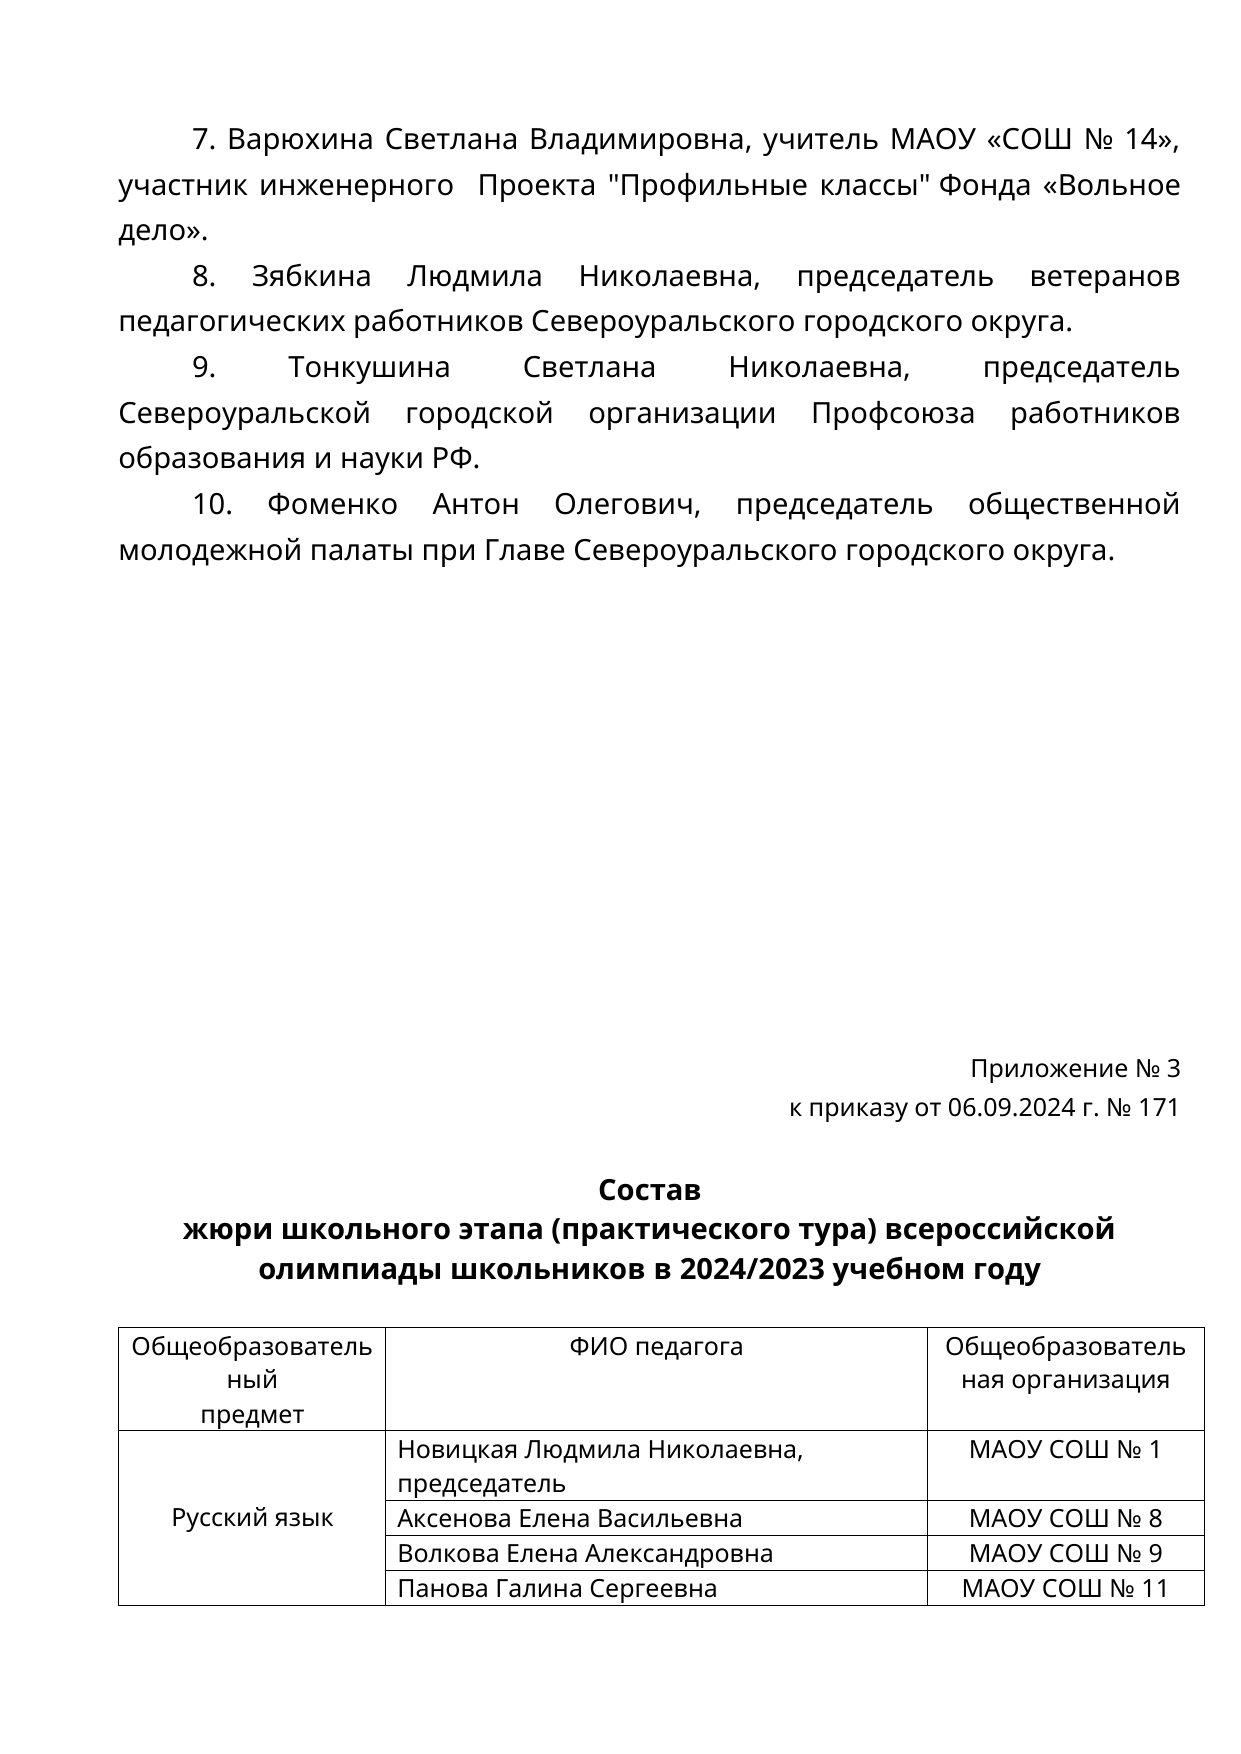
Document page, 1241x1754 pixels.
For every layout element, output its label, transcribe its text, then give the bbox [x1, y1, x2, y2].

table_header Общеобразовательная организация [928, 1328, 1204, 1430]
table_header ФИО педагога [386, 1328, 927, 1430]
text 8. Зябкина Людмила Николаевна, председатель ветеранов педагогических работников Североуральского городского округа. [118, 255, 1181, 340]
text к приказу от 06.09.2024 г. № 171 [118, 1090, 1181, 1124]
text Состав [118, 1169, 1181, 1208]
table_cell Волкова Елена Александровна [386, 1536, 927, 1570]
table_cell МАОУ СОШ № 8 [928, 1501, 1204, 1534]
text 7. Варюхина Светлана Владимировна, учитель МАОУ «СОШ № 14», участник инженерного Проекта "Профильные классы" Фонда «Вольное дело». [118, 118, 1181, 249]
text 9. Тонкушина Светлана Николаевна, председатель Североуральской городской организации Профсоюза работников образования и науки РФ. [118, 346, 1181, 392]
text 9. Тонкушина Светлана Николаевна, председатель Североуральской городской организации Профсоюза работников образования и науки РФ. [118, 432, 1181, 477]
table_cell МАОУ СОШ № 1 [928, 1431, 1204, 1499]
table_cell Русский язык [119, 1431, 385, 1605]
table_cell МАОУ СОШ № 9 [928, 1536, 1204, 1570]
table_cell Новицкая Людмила Николаевна, председатель [386, 1431, 927, 1499]
table_cell Панова Галина Сергеевна [386, 1571, 927, 1605]
table_cell Аксенова Елена Васильевна [386, 1501, 927, 1534]
text 10. Фоменко Антон Олегович, председатель общественной молодежной палаты при Главе Североуральского городского округа. [118, 483, 1181, 568]
table_header Общеобразовательный предмет [119, 1328, 385, 1430]
table_cell МАОУ СОШ № 11 [928, 1571, 1204, 1605]
text Приложение № 3 [118, 1051, 1181, 1085]
text жюри школьного этапа (практического тура) всероссийской олимпиады школьников в 2024/2023 учебном году [118, 1208, 1181, 1288]
